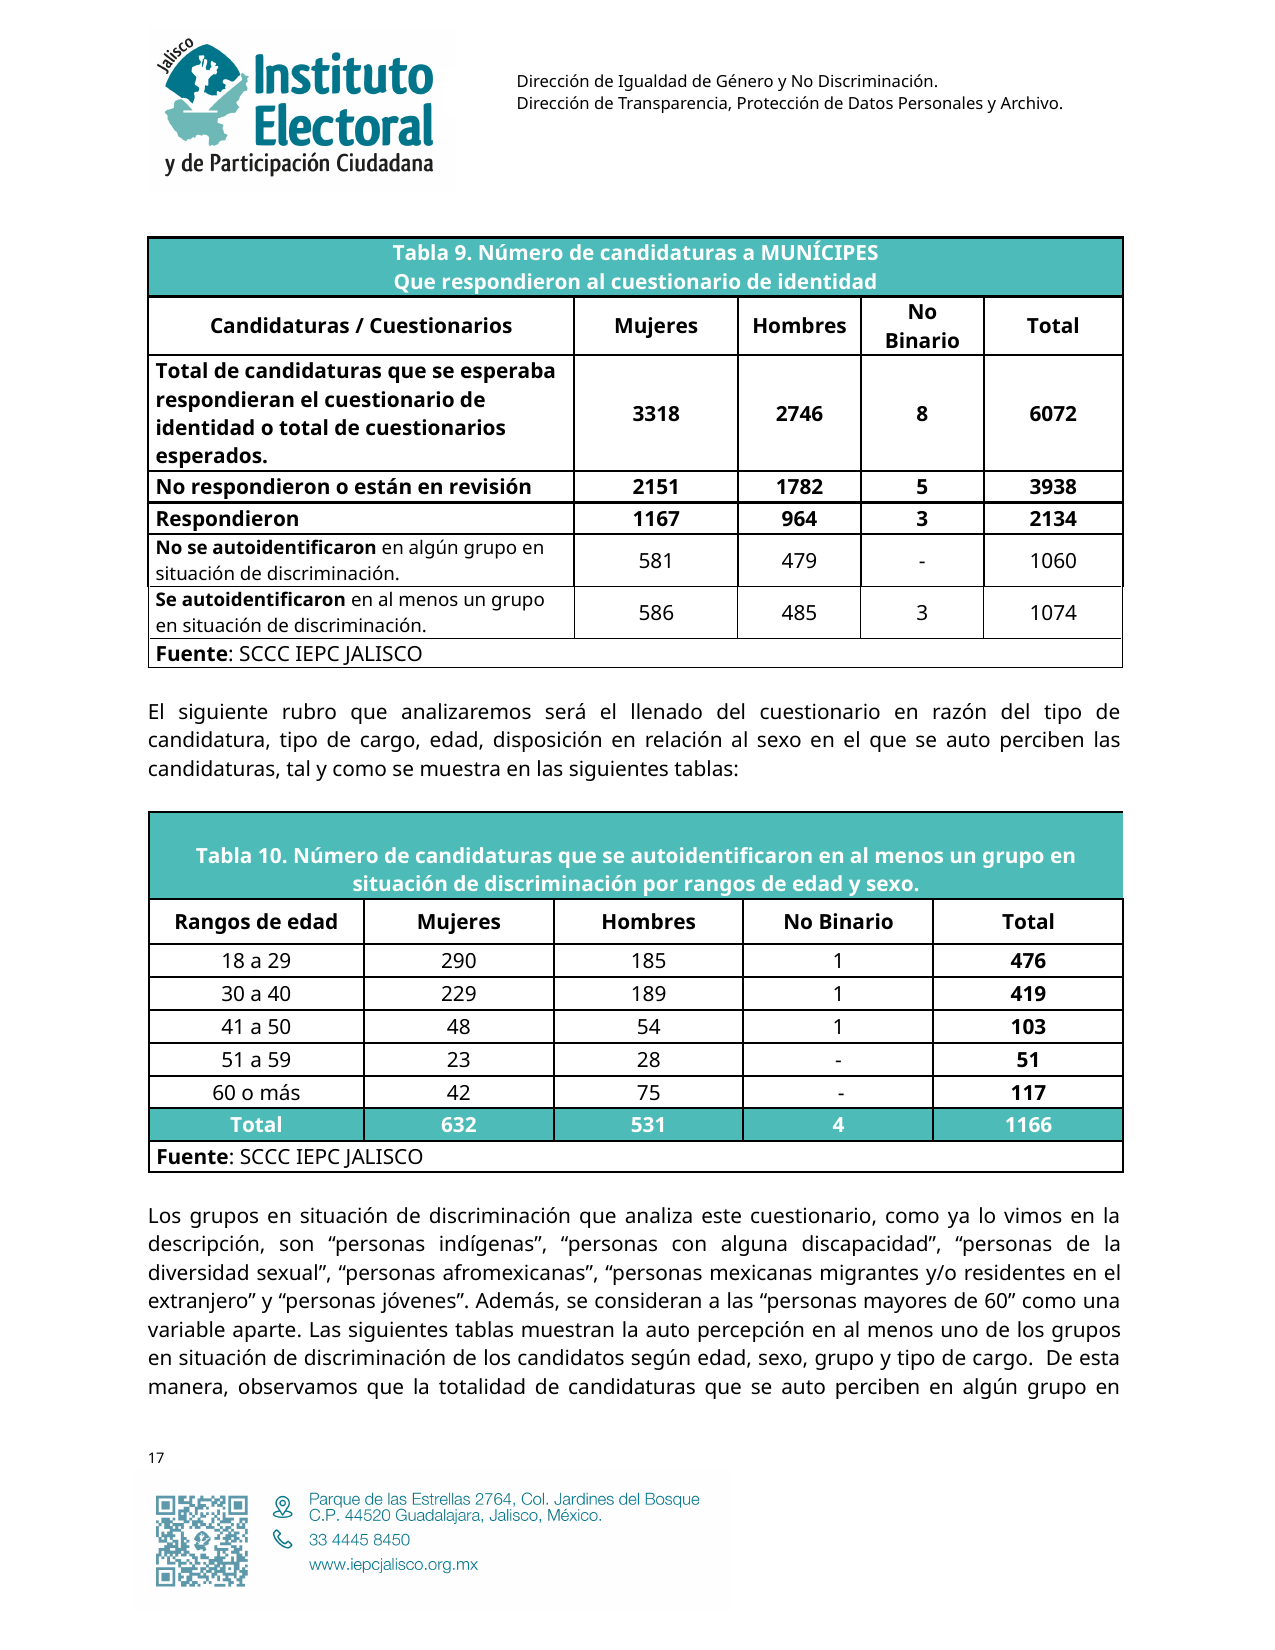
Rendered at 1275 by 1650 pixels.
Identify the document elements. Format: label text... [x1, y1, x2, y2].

table_cell 41 a 50 [150, 1011, 363, 1042]
table_cell 8 [862, 356, 983, 470]
table_cell 581 [575, 535, 737, 586]
table_cell No Binario [862, 298, 983, 354]
table_cell 1 [744, 978, 932, 1009]
table_cell Hombres [739, 298, 860, 354]
table_cell 18 a 29 [150, 945, 363, 976]
table_cell 185 [555, 945, 742, 976]
table_cell 3 [861, 587, 983, 638]
table_cell 3938 [985, 472, 1122, 501]
table_cell Total de candidaturas que se esperaba respondieran el cuestionario de identidad o total de cuestionarios esperados. [149, 356, 573, 470]
table_cell 6072 [985, 356, 1122, 470]
table_cell Total [985, 298, 1122, 354]
table_cell 103 [934, 1011, 1122, 1042]
table_cell 2746 [739, 356, 860, 470]
table_cell 485 [738, 587, 860, 638]
table_cell 479 [739, 535, 860, 586]
table_cell 2134 [985, 504, 1122, 533]
table_cell 586 [575, 587, 737, 638]
table_cell No Binario [744, 900, 932, 943]
picture [132, 1468, 732, 1610]
table_cell 189 [555, 978, 742, 1009]
table_cell 1 [744, 945, 932, 976]
table_cell No respondieron o están en revisión [149, 472, 573, 501]
table_cell 2151 [575, 472, 737, 501]
table_cell 4 [744, 1109, 932, 1140]
table_cell 30 a 40 [150, 978, 363, 1009]
table_cell - [862, 535, 983, 586]
table_cell 117 [934, 1077, 1122, 1107]
table_cell Mujeres [575, 298, 737, 354]
table_cell Se autoidentificaron en al menos un grupo en situación de discriminación. [149, 587, 574, 638]
table_cell 1167 [575, 504, 737, 533]
table_cell 1 [744, 1011, 932, 1042]
table_cell 3318 [575, 356, 737, 470]
table_cell 632 [365, 1109, 553, 1140]
table_cell 1060 [985, 535, 1122, 586]
table_cell Fuente: SCCC IEPC JALISCO [149, 638, 1122, 667]
table_cell 1782 [739, 472, 860, 501]
text El siguiente rubro que analizaremos será el llenado del cuestionario en razón del tipo de candidatura, tipo de cargo, edad, disposición en relación al sexo en el que se auto perciben las candidaturas, tal y como se muestra en las siguientes tablas: [148, 697, 1122, 782]
table_cell Total [934, 900, 1122, 943]
table_cell 290 [365, 945, 553, 976]
table_cell 54 [555, 1011, 742, 1042]
table_cell 60 o más [150, 1077, 363, 1107]
table_cell 5 [862, 472, 983, 501]
table_cell 51 [934, 1044, 1122, 1074]
table_cell Rangos de edad [150, 900, 363, 943]
table_cell 23 [365, 1044, 553, 1074]
table_cell 1074 [984, 586, 1122, 638]
table_cell 964 [739, 504, 860, 533]
table_cell 3 [862, 504, 983, 533]
table_cell Respondieron [149, 504, 573, 533]
table_cell 229 [365, 978, 553, 1009]
table_cell - [744, 1044, 932, 1074]
table_cell 1166 [934, 1109, 1122, 1140]
table_cell 419 [934, 978, 1122, 1009]
table_cell Fuente: SCCC IEPC JALISCO [150, 1142, 1122, 1171]
table_cell Candidaturas / Cuestionarios [149, 298, 573, 354]
table_cell 531 [555, 1109, 742, 1140]
table_cell 75 [555, 1077, 742, 1107]
table_cell 28 [555, 1044, 742, 1074]
table_cell Mujeres [365, 900, 553, 943]
table_header Tabla 10. Número de candidaturas que se autoidentificaron en al menos un grupo en situación de discriminación por rangos de edad y sexo. [150, 813, 1123, 898]
table_cell Total [150, 1109, 363, 1140]
table_cell 51 a 59 [150, 1044, 363, 1074]
picture [147, 27, 455, 192]
table_cell Hombres [555, 900, 742, 943]
table_header Tabla 9. Número de candidaturas a MUNÍCIPES Que respondieron al cuestionario de identidad [149, 239, 1122, 295]
table_cell 476 [934, 945, 1122, 976]
table_cell 42 [365, 1077, 553, 1107]
table_cell No se autoidentificaron en algún grupo en situación de discriminación. [149, 535, 573, 586]
table_cell - [744, 1077, 932, 1107]
table_cell 48 [365, 1011, 553, 1042]
